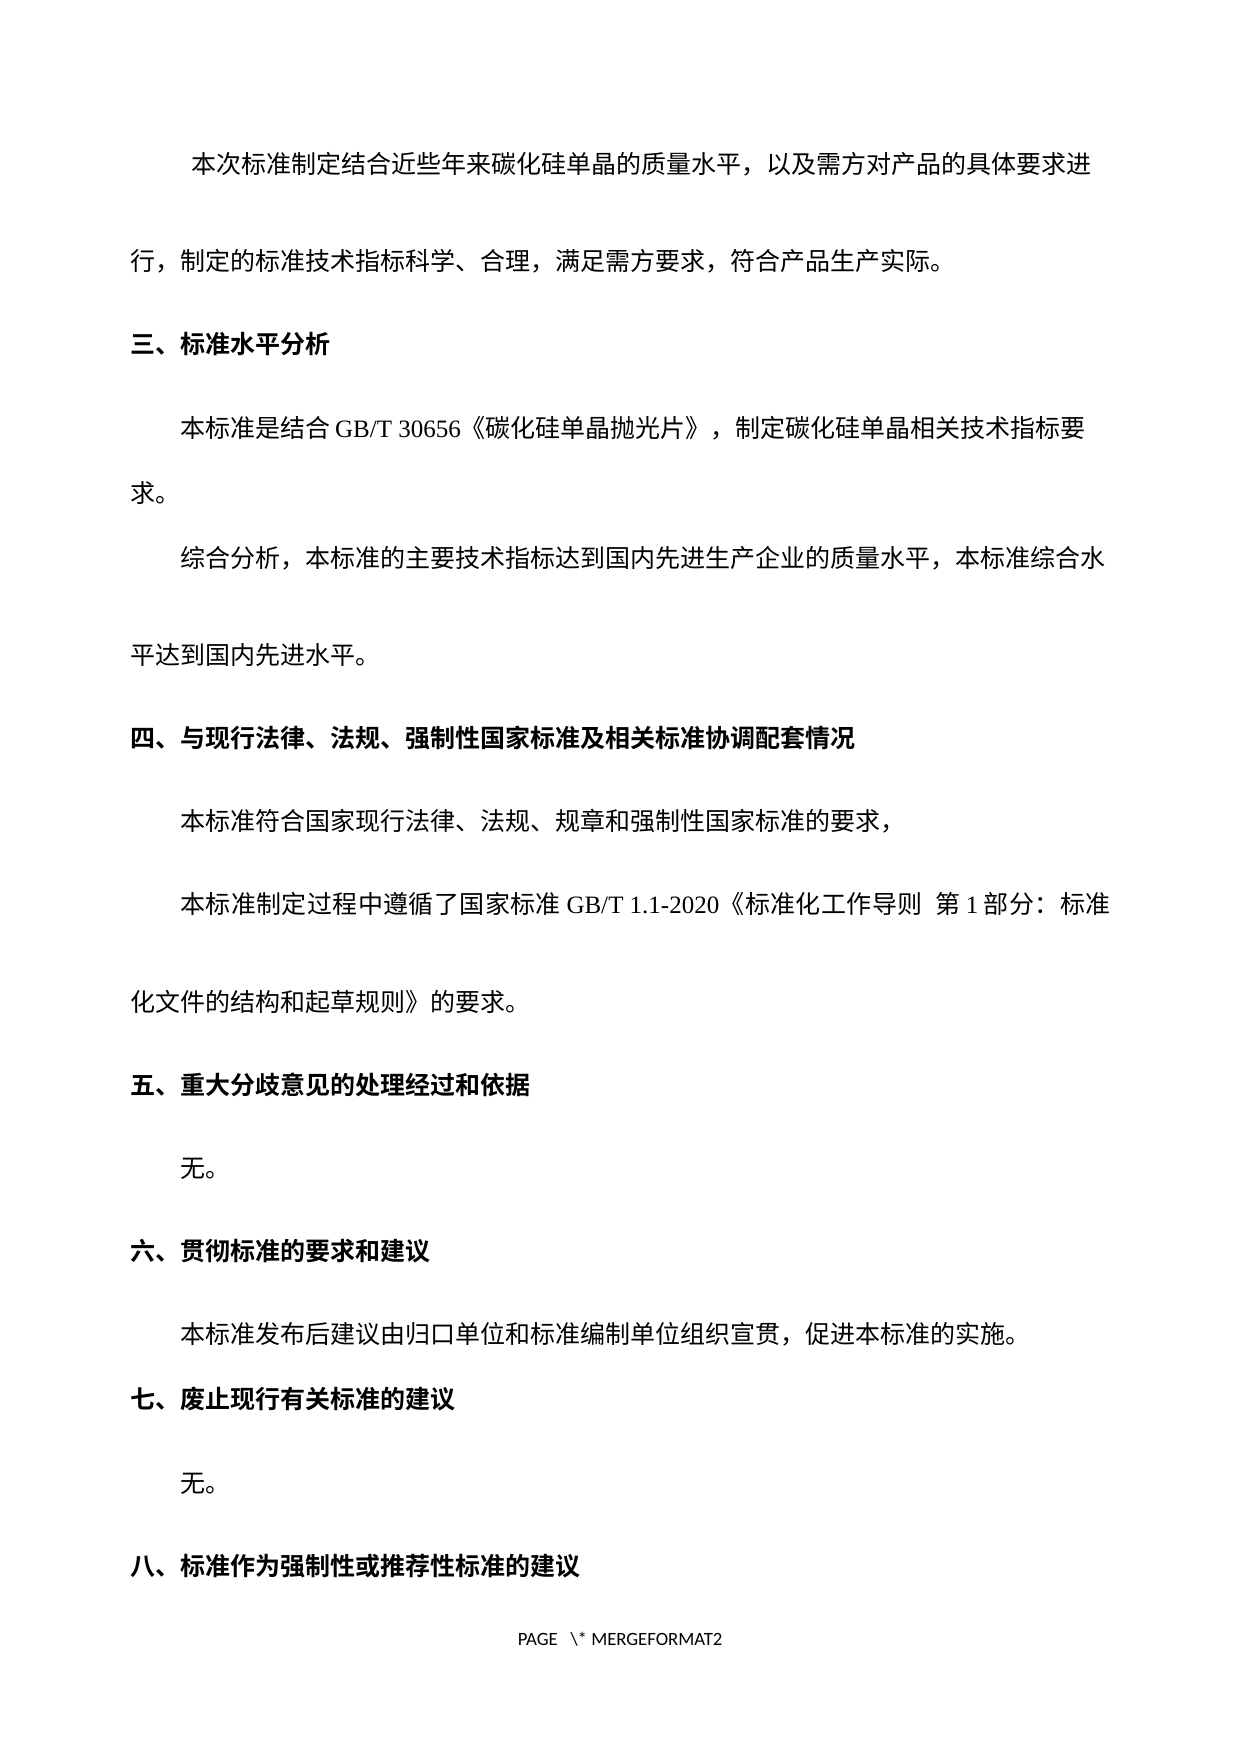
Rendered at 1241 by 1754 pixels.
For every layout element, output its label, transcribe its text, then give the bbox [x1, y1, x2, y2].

list 六、贯彻标准的要求和建议 [130, 1217, 1110, 1282]
text 综合分析，本标准的主要技术指标达到国内先进生产企业的质量水平，本标准综合水平达到国内先进水平。 [130, 524, 1110, 686]
text 八、标准作为强制性或推荐性标准的建议 [130, 1532, 1110, 1597]
text 本标准符合国家现行法律、法规、规章和强制性国家标准的要求， [130, 787, 1110, 852]
text 无。 [130, 1134, 1110, 1199]
list 七、废止现行有关标准的建议 [130, 1366, 1110, 1431]
text 五、重大分歧意见的处理经过和依据 [130, 1051, 1110, 1116]
text 本标准是结合GB/T 30656《碳化硅单晶抛光片》，制定碳化硅单晶相关技术指标要求。 [130, 394, 1110, 524]
text 本标准制定过程中遵循了国家标准GB/T 1.1-2020《标准化工作导则 第1部分：标准化文件的结构和起草规则》的要求。 [130, 871, 1110, 1033]
text 本标准发布后建议由归口单位和标准编制单位组织宣贯，促进本标准的实施。 [130, 1301, 1110, 1366]
text 四、与现行法律、法规、强制性国家标准及相关标准协调配套情况 [130, 704, 1110, 769]
text 无。 [130, 1449, 1110, 1514]
text 本次标准制定结合近些年来碳化硅单晶的质量水平，以及需方对产品的具体要求进行，制定的标准技术指标科学、合理，满足需方要求，符合产品生产实际。 [130, 130, 1110, 292]
list 三、标准水平分析 [130, 311, 1110, 376]
